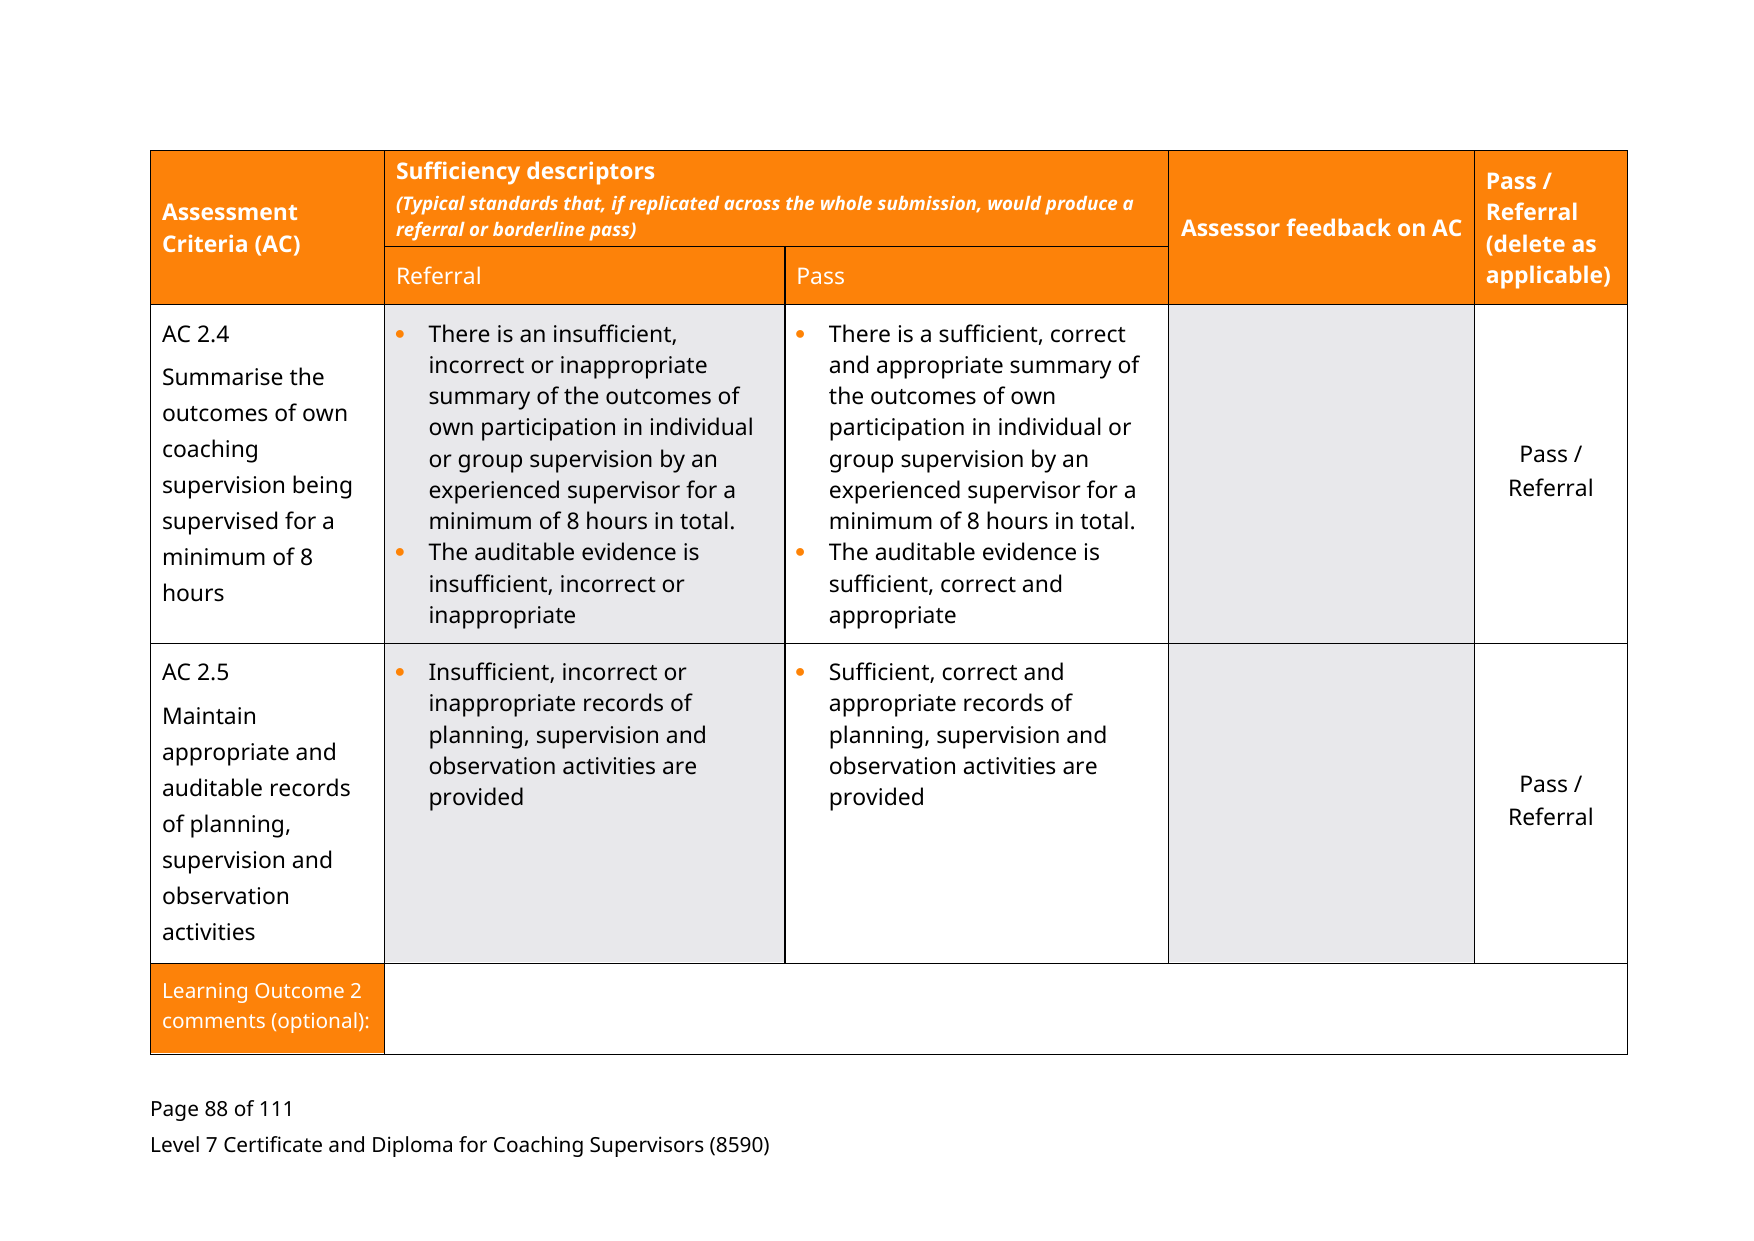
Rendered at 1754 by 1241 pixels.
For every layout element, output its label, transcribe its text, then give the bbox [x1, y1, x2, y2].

table_header Sufficiency descriptors (Typical standards that, if replicated across the whole submission, would produce a referral or borderline pass) [385, 151, 1168, 246]
table_cell Pass / Referral [1475, 644, 1627, 962]
table_cell Sufficient, correct and appropriate records of planning, supervision and observation activities are provided [786, 644, 1168, 962]
table_cell Learning Outcome 2 comments (optional): [151, 964, 384, 1053]
table_header Pass / Referral (delete as applicable) [1475, 151, 1627, 304]
table_header Assessment Criteria (AC) [151, 151, 384, 304]
table_cell Insufficient, incorrect or inappropriate records of planning, supervision and observation activities are provided [385, 644, 784, 962]
table_cell [1169, 305, 1474, 643]
table_cell AC 2.4 Summarise the outcomes of own coaching supervision being supervised for a minimum of 8 hours [151, 305, 384, 643]
table_cell Referral [385, 247, 784, 304]
table_cell There is an insufficient, incorrect or inappropriate summary of the outcomes of own participation in individual or group supervision by an experienced supervisor for a minimum of 8 hours in total. The auditable evidence is insufficient, incorrect or inappropriate [385, 305, 784, 643]
table_cell Pass / Referral [1475, 305, 1627, 643]
table_header Assessor feedback on AC [1169, 151, 1474, 304]
table_cell [385, 964, 1627, 1053]
table_cell There is a sufficient, correct and appropriate summary of the outcomes of own participation in individual or group supervision by an experienced supervisor for a minimum of 8 hours in total. The auditable evidence is sufficient, correct and appropriate [786, 305, 1168, 643]
table_cell Pass [786, 247, 1168, 304]
table_cell AC 2.5 Maintain appropriate and auditable records of planning, supervision and observation activities [151, 644, 384, 962]
table_cell [1169, 644, 1474, 962]
